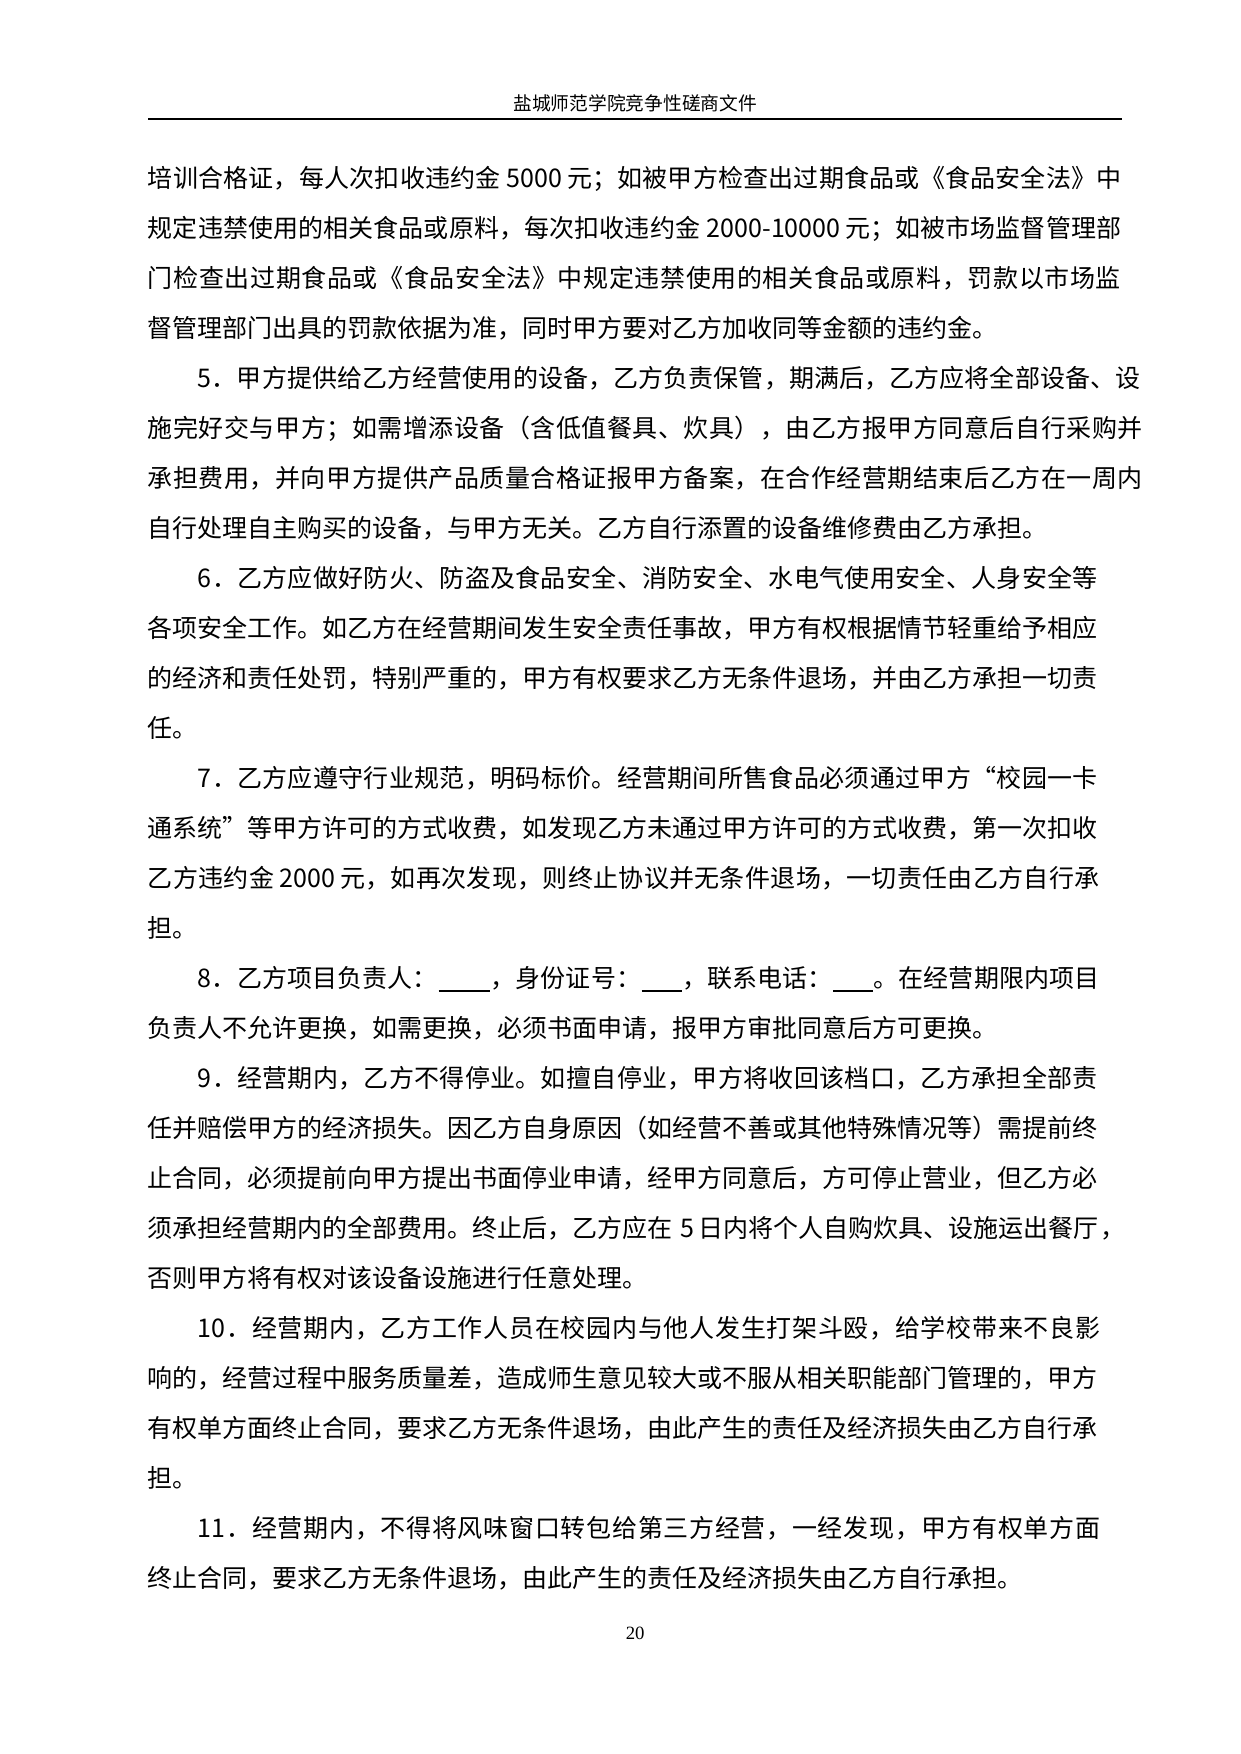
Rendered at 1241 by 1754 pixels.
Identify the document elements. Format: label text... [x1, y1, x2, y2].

text 8．乙方项目负责人： ，身份证号： ，联系电话： 。在经营期限内项目负责人不允许更换，如需更换，必须书面申请，报甲方审批同意后方可更换。 [148, 948, 1100, 1048]
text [148, 148, 1122, 348]
text 9．经营期内，乙方不得停业。如擅自停业，甲方将收回该档口，乙方承担全部责任并赔偿甲方的经济损失。因乙方自身原因（如经营不善或其他特殊情况等）需提前终止合同，必须提前向甲方提出书面停业申请，经甲方同意后，方可停止营业，但乙方必须承担经营期内的全部费用。终止后，乙方应在5日内将个人自购炊具、设施运出餐厅，否则甲方将有权对该设备设施进行任意处理。 [148, 1048, 1100, 1298]
text 10．经营期内，乙方工作人员在校园内与他人发生打架斗殴，给学校带来不良影响的，经营过程中服务质量差，造成师生意见较大或不服从相关职能部门管理的，甲方有权单方面终止合同，要求乙方无条件退场，由此产生的责任及经济损失由乙方自行承担。 [148, 1298, 1100, 1498]
text 11．经营期内，不得将风味窗口转包给第三方经营，一经发现，甲方有权单方面终止合同，要求乙方无条件退场，由此产生的责任及经济损失由乙方自行承担。 [148, 1498, 1100, 1598]
text 5．甲方提供给乙方经营使用的设备，乙方负责保管，期满后，乙方应将全部设备、设施完好交与甲方；如需增添设备（含低值餐具、炊具），由乙方报甲方同意后自行采购并承担费用，并向甲方提供产品质量合格证报甲方备案，在合作经营期结束后乙方在一周内自行处理自主购买的设备，与甲方无关。乙方自行添置的设备维修费由乙方承担。 [148, 348, 1144, 548]
text 6．乙方应做好防火、防盗及食品安全、消防安全、水电气使用安全、人身安全等各项安全工作。如乙方在经营期间发生安全责任事故，甲方有权根据情节轻重给予相应的经济和责任处罚，特别严重的，甲方有权要求乙方无条件退场，并由乙方承担一切责任。 [148, 548, 1100, 748]
text 7．乙方应遵守行业规范，明码标价。经营期间所售食品必须通过甲方“校园一卡通系统”等甲方许可的方式收费，如发现乙方未通过甲方许可的方式收费，第一次扣收乙方违约金2000元，如再次发现，则终止协议并无条件退场，一切责任由乙方自行承担。 [148, 748, 1100, 948]
